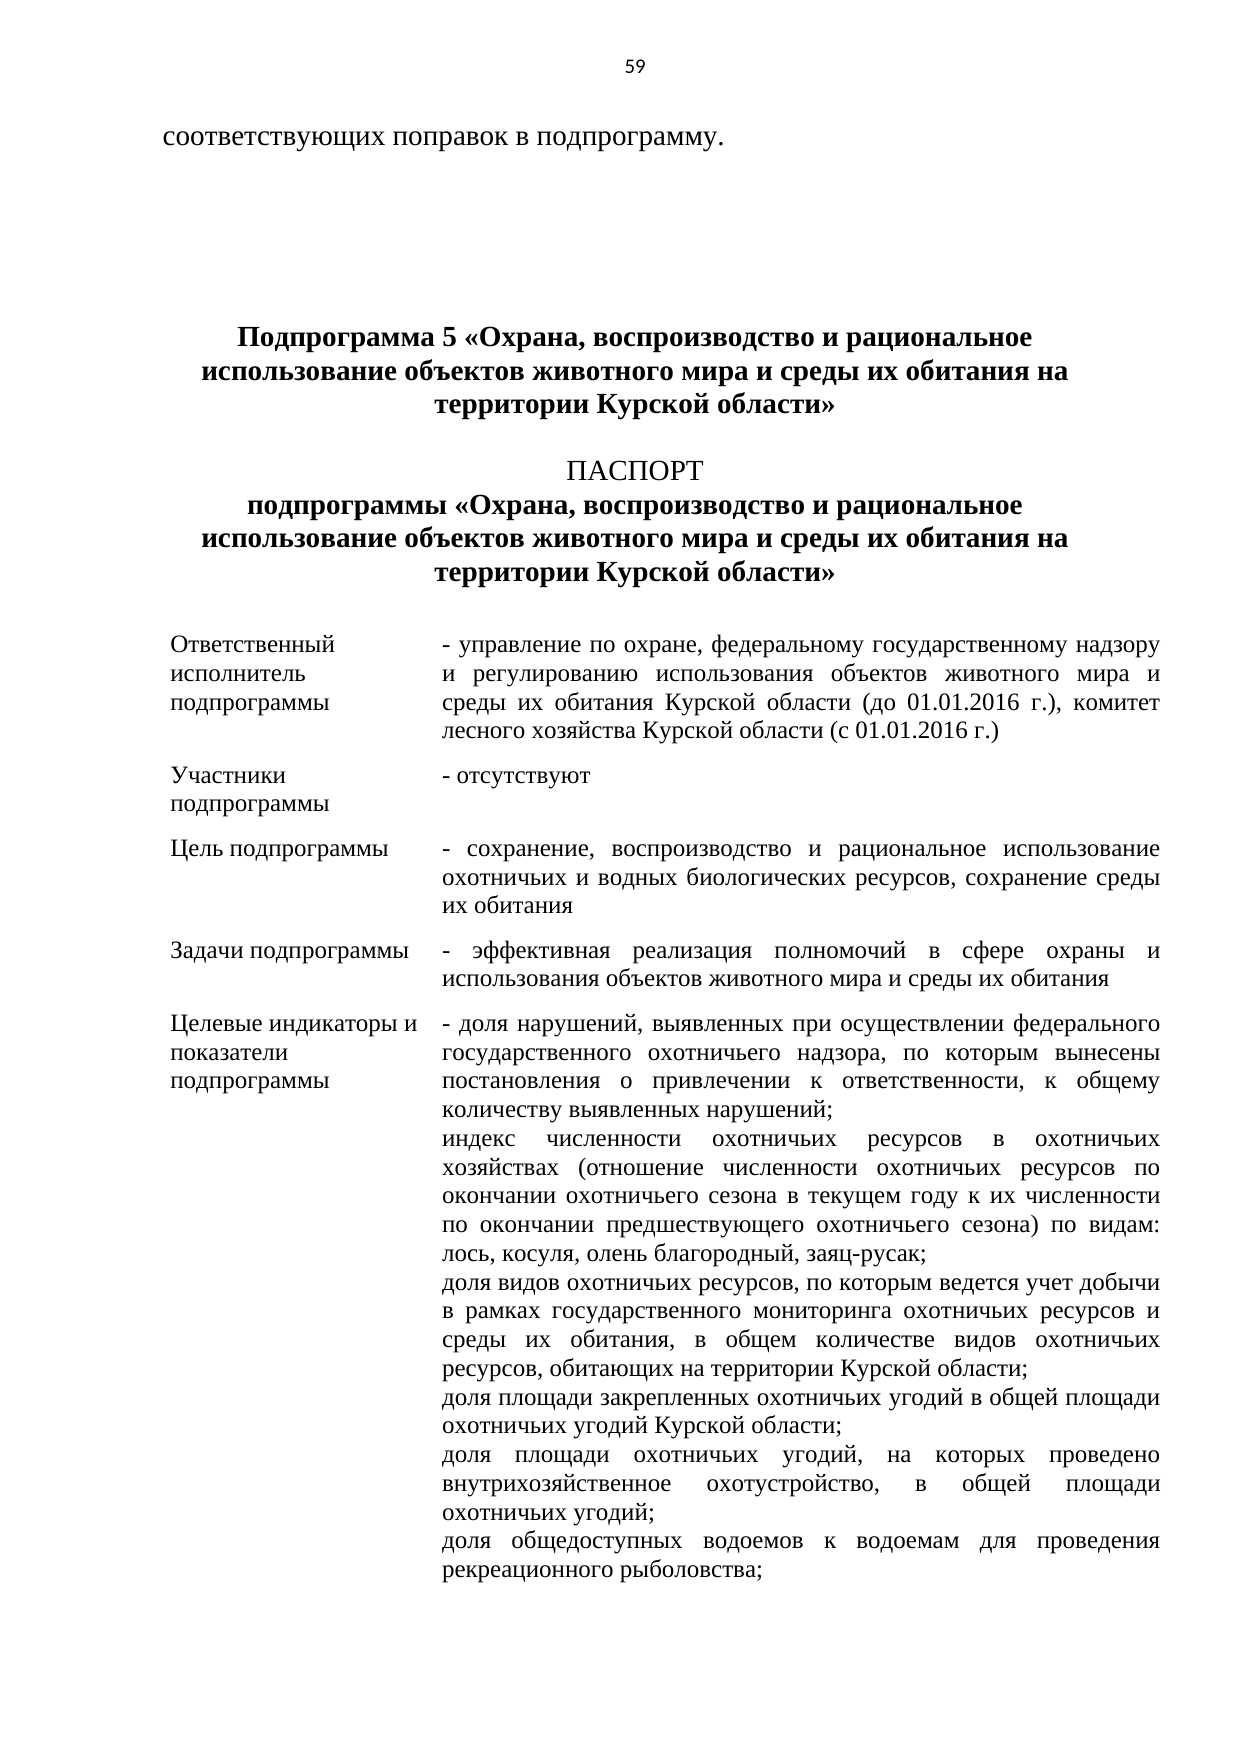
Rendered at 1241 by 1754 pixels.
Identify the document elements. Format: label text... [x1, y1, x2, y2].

text Подпрограмма 5 «Охрана, воспроизводство и рациональное использование объектов животного мира и среды их обитания на территории Курской области» [162, 319, 1107, 420]
table_cell - сохранение, воспроизводство и рациональное использование охотничьих и водных биологических ресурсов, сохранение среды их обитания [434, 825, 1168, 927]
table_cell Цель подпрограммы [163, 825, 434, 927]
table_cell - отсутствуют [434, 752, 1168, 825]
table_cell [434, 1000, 1168, 1591]
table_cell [163, 1000, 434, 1591]
table_cell - эффективная реализация полномочий в сфере охраны и использования объектов животного мира и среды их обитания [434, 927, 1168, 1000]
text ПАСПОРТ [162, 453, 1107, 487]
table_cell Участники подпрограммы [163, 752, 434, 825]
table_cell Задачи подпрограммы [163, 927, 434, 1000]
table_header Ответственный исполнитель подпрограммы [163, 621, 434, 752]
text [162, 118, 1107, 152]
text подпрограммы «Охрана, воспроизводство и рациональное использование объектов животного мира и среды их обитания на территории Курской области» [162, 487, 1107, 588]
table_header - управление по охране, федеральному государственному надзору и регулированию использования объектов животного мира и среды их обитания Курской области (до 01.01.2016 г.), комитет лесного хозяйства Курской области (с 01.01.2016 г.) [434, 621, 1168, 752]
